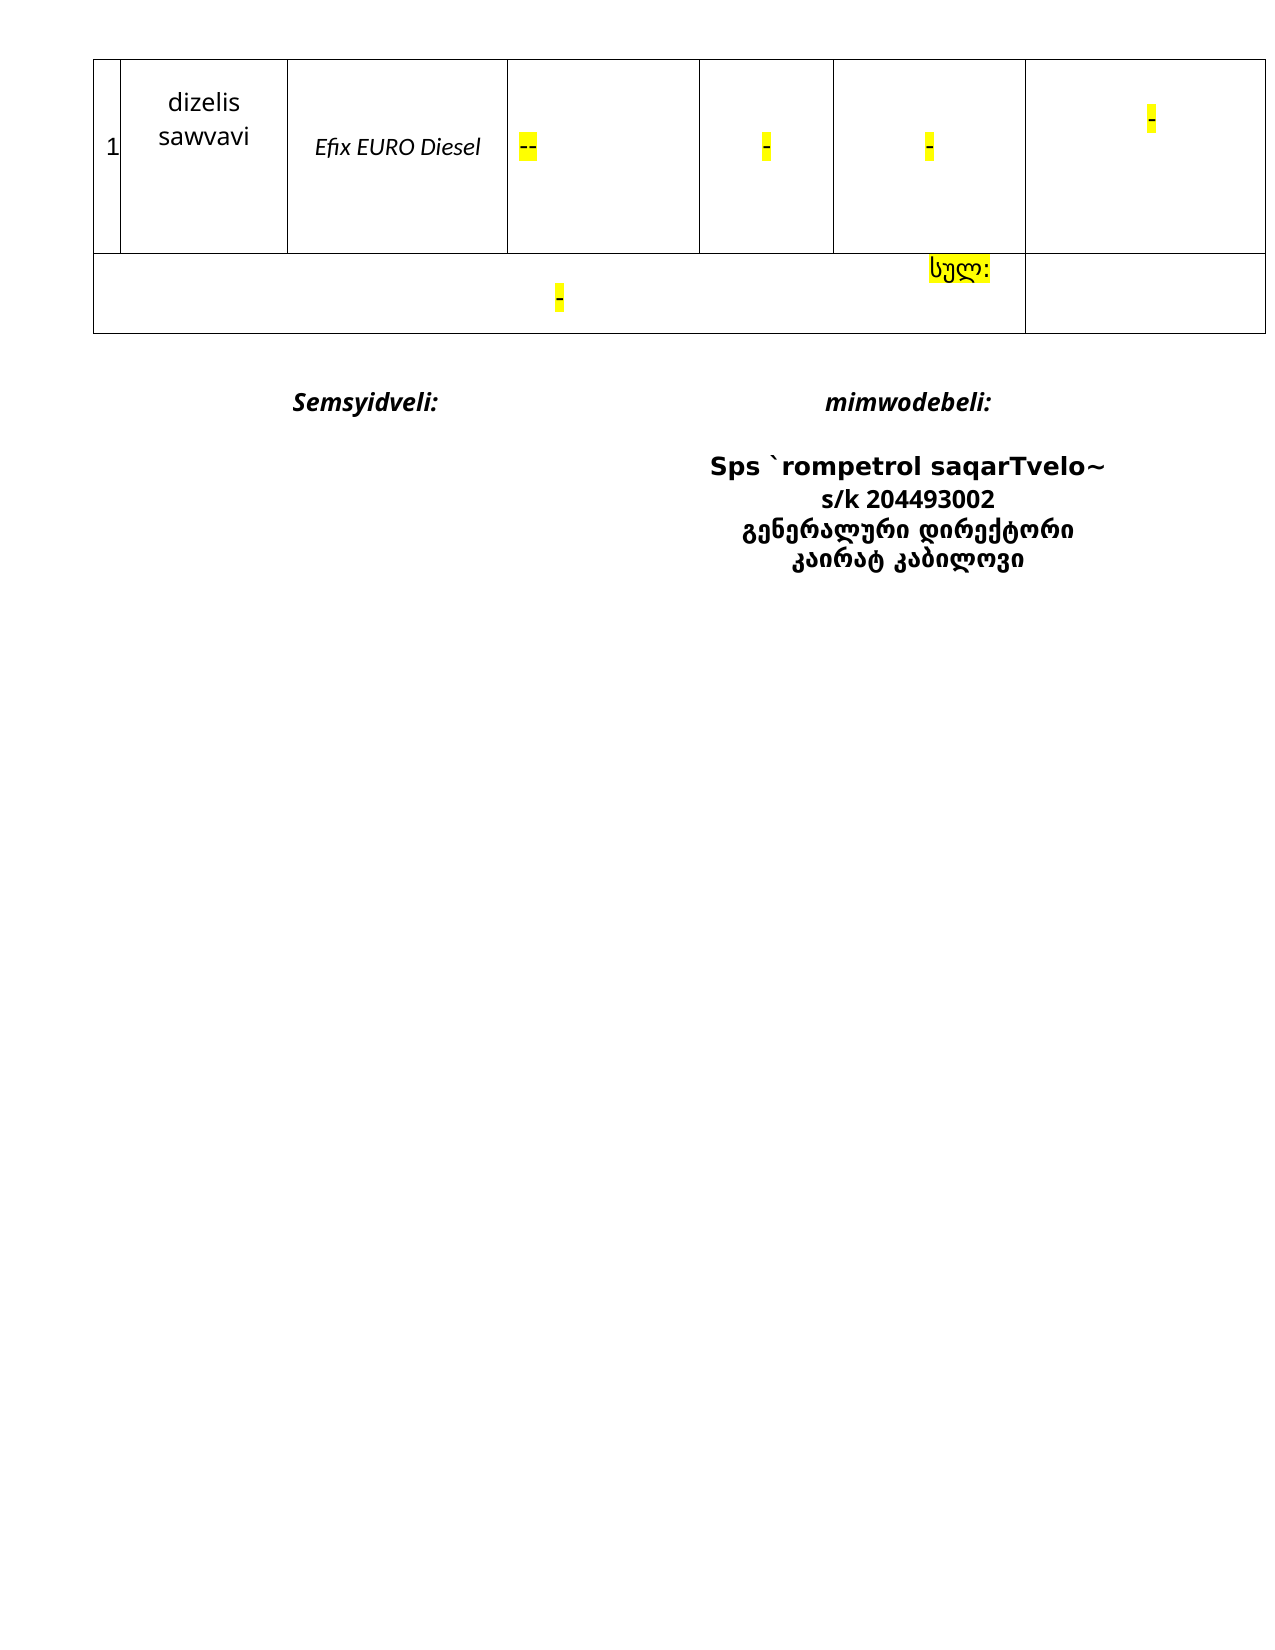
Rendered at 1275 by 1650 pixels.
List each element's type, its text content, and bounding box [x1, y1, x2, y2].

table_cell - [834, 60, 1025, 253]
table_header Semsyidveli: [94, 384, 636, 719]
table_cell dizelis sawvavi [121, 60, 287, 253]
table_header mimwodebeli: Sps `rompetrol saqarTvelo~ s/k 204493002 გენერალური დირექტორი კაირატ კაბილოვი [636, 384, 1179, 719]
table_cell - [700, 60, 833, 253]
table_cell - [1026, 60, 1265, 253]
table_cell 1 [94, 60, 120, 253]
table_cell Efix EURO Diesel [288, 60, 507, 253]
table_cell სულ: - [94, 254, 1025, 333]
table_cell [1026, 254, 1265, 333]
table_cell -- [508, 60, 699, 253]
